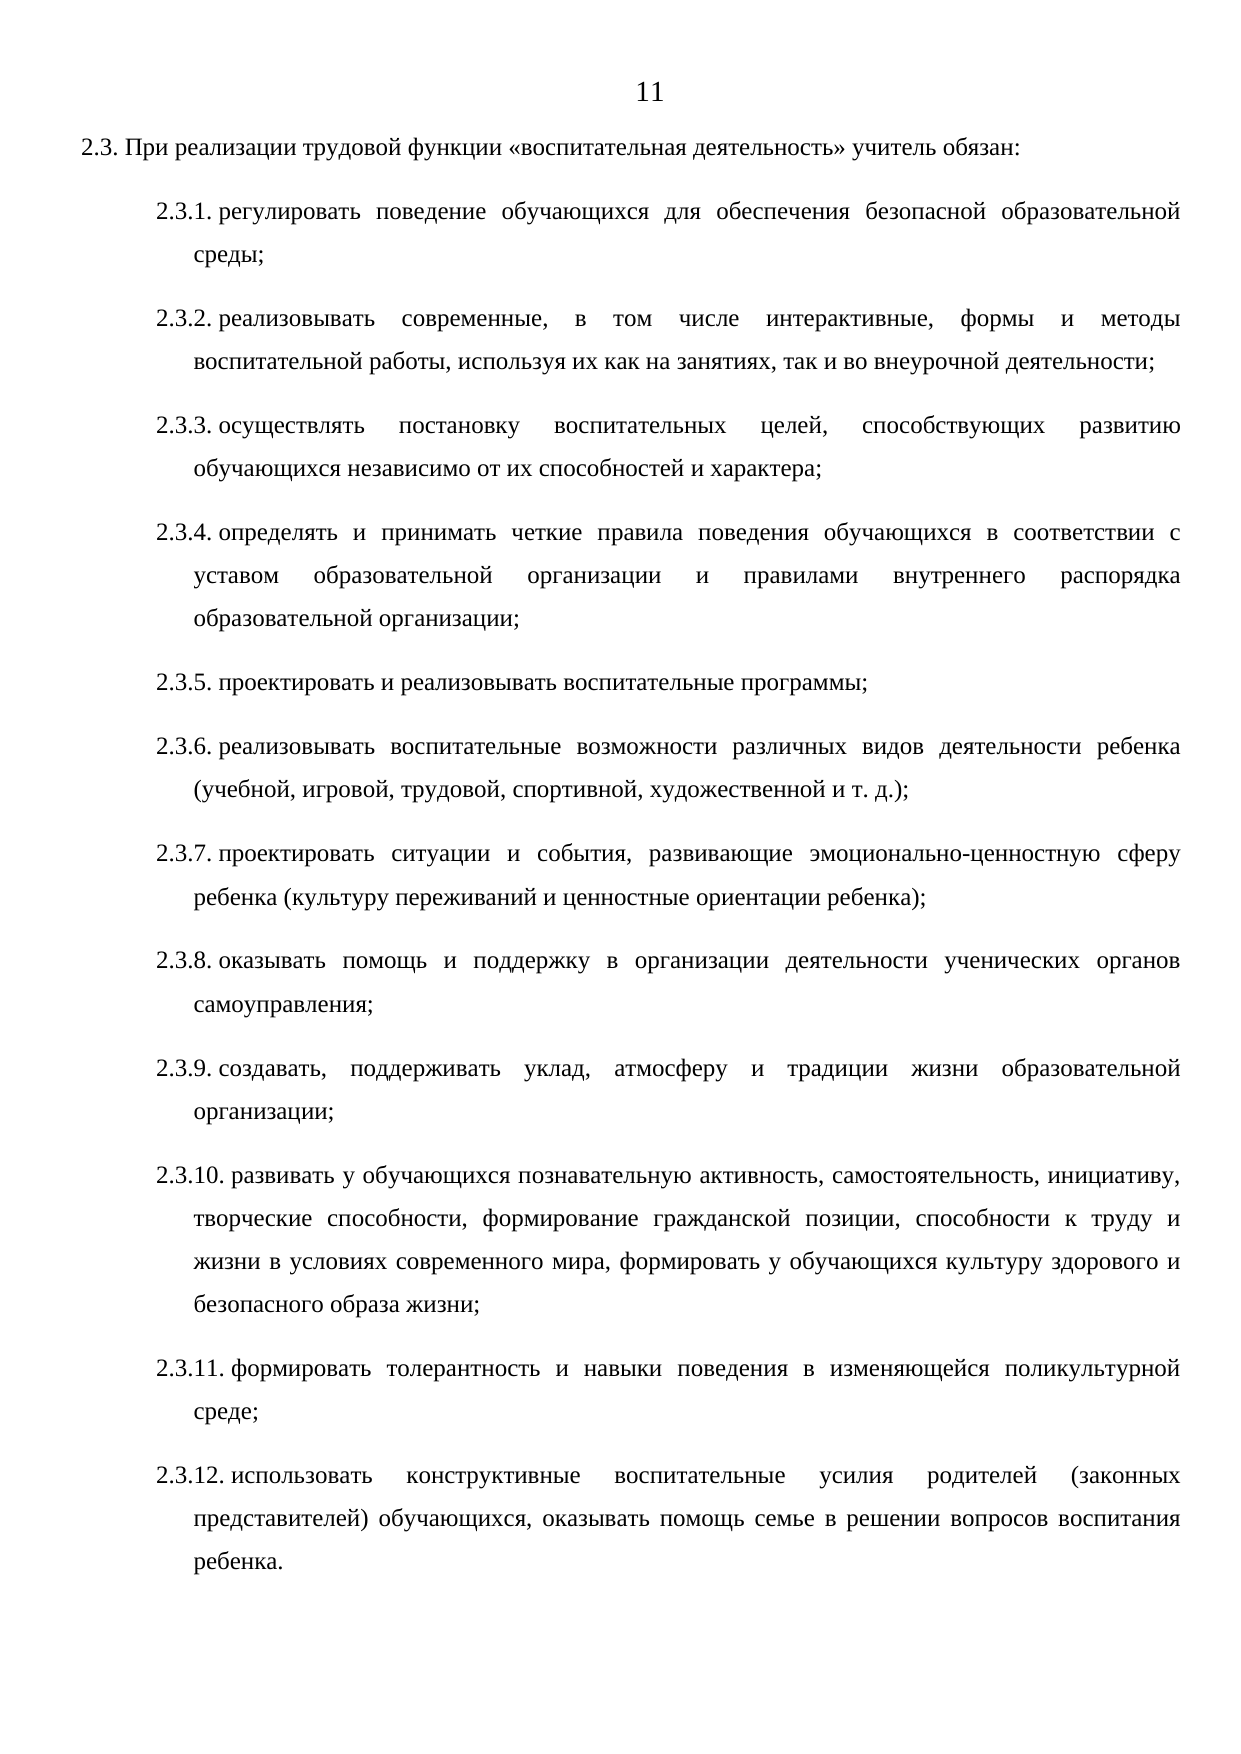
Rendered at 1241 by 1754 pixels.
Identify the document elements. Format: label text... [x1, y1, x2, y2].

list проектировать ситуации и события, развивающие эмоционально-ценностную сферу ребенка (культуру переживаний и ценностные ориентации ребенка); [156, 838, 1181, 910]
list развивать у обучающихся познавательную активность, самостоятельность, инициативу, творческие способности, формирование гражданской позиции, способности к труду и жизни в условиях современного мира, формировать у обучающихся культуру здорового и безопасного образа жизни; [156, 1160, 1181, 1318]
list оказывать помощь и поддержку в организации деятельности ученических органов самоуправления; [156, 946, 1181, 1017]
list При реализации трудовой функции «воспитательная деятельность» учитель обязан: [81, 132, 1181, 161]
list регулировать поведение обучающихся для обеспечения безопасной образовательной среды; [156, 196, 1181, 268]
list проектировать и реализовывать воспитательные программы; [156, 667, 1181, 696]
list создавать, поддерживать уклад, атмосферу и традиции жизни образовательной организации; [156, 1053, 1181, 1124]
list реализовывать воспитательные возможности различных видов деятельности ребенка (учебной, игровой, трудовой, спортивной, художественной и т. д.); [156, 731, 1181, 803]
list реализовывать современные, в том числе интерактивные, формы и методы воспитательной работы, используя их как на занятиях, так и во внеурочной деятельности; [156, 303, 1181, 375]
list осуществлять постановку воспитательных целей, способствующих развитию обучающихся независимо от их способностей и характера; [156, 410, 1181, 482]
list определять и принимать четкие правила поведения обучающихся в соответствии с уставом образовательной организации и правилами внутреннего распорядка образовательной организации; [156, 517, 1181, 632]
list формировать толерантность и навыки поведения в изменяющейся поликультурной среде; [156, 1353, 1181, 1425]
list использовать конструктивные воспитательные усилия родителей (законных представителей) обучающихся, оказывать помощь семье в решении вопросов воспитания ребенка. [156, 1460, 1181, 1575]
